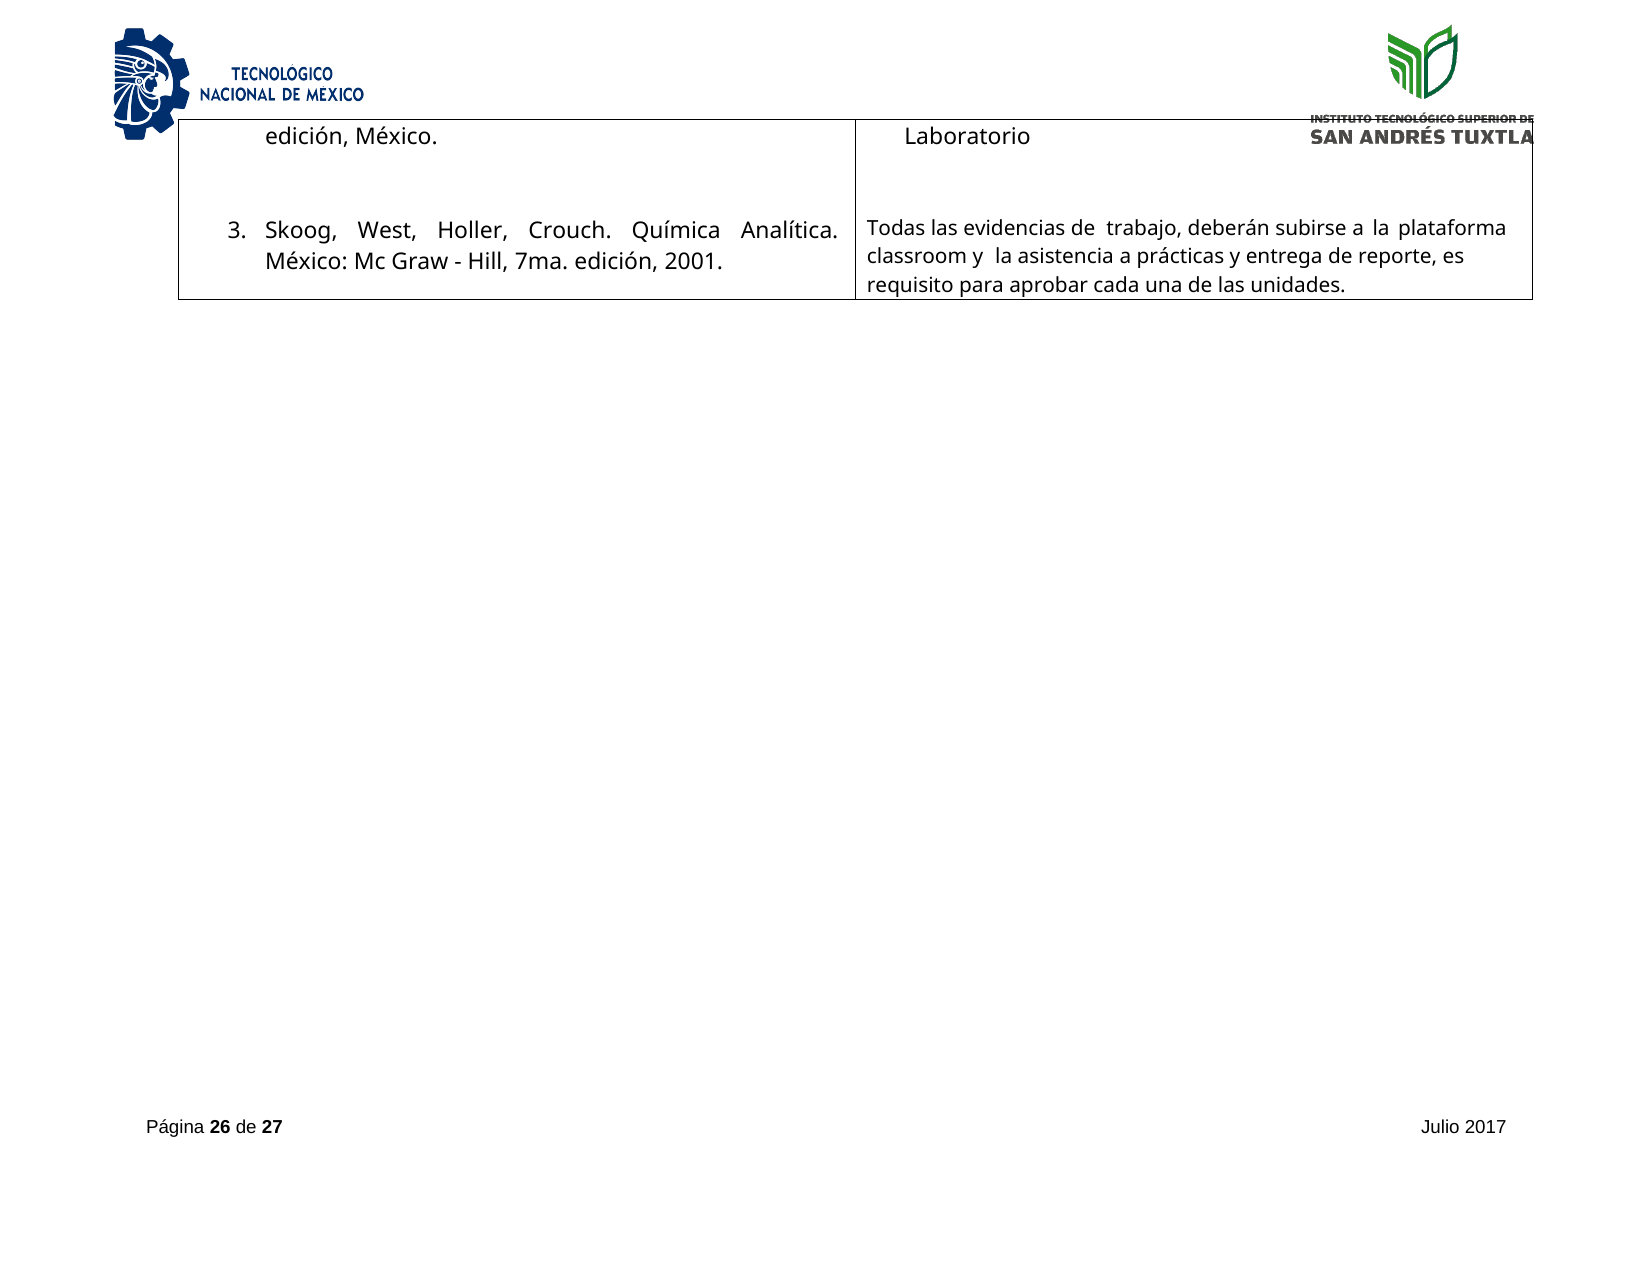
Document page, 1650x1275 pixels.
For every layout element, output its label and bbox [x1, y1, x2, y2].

picture [1311, 24, 1534, 144]
table_header [179, 120, 855, 298]
picture [104, 24, 373, 144]
table_header [856, 120, 1532, 298]
